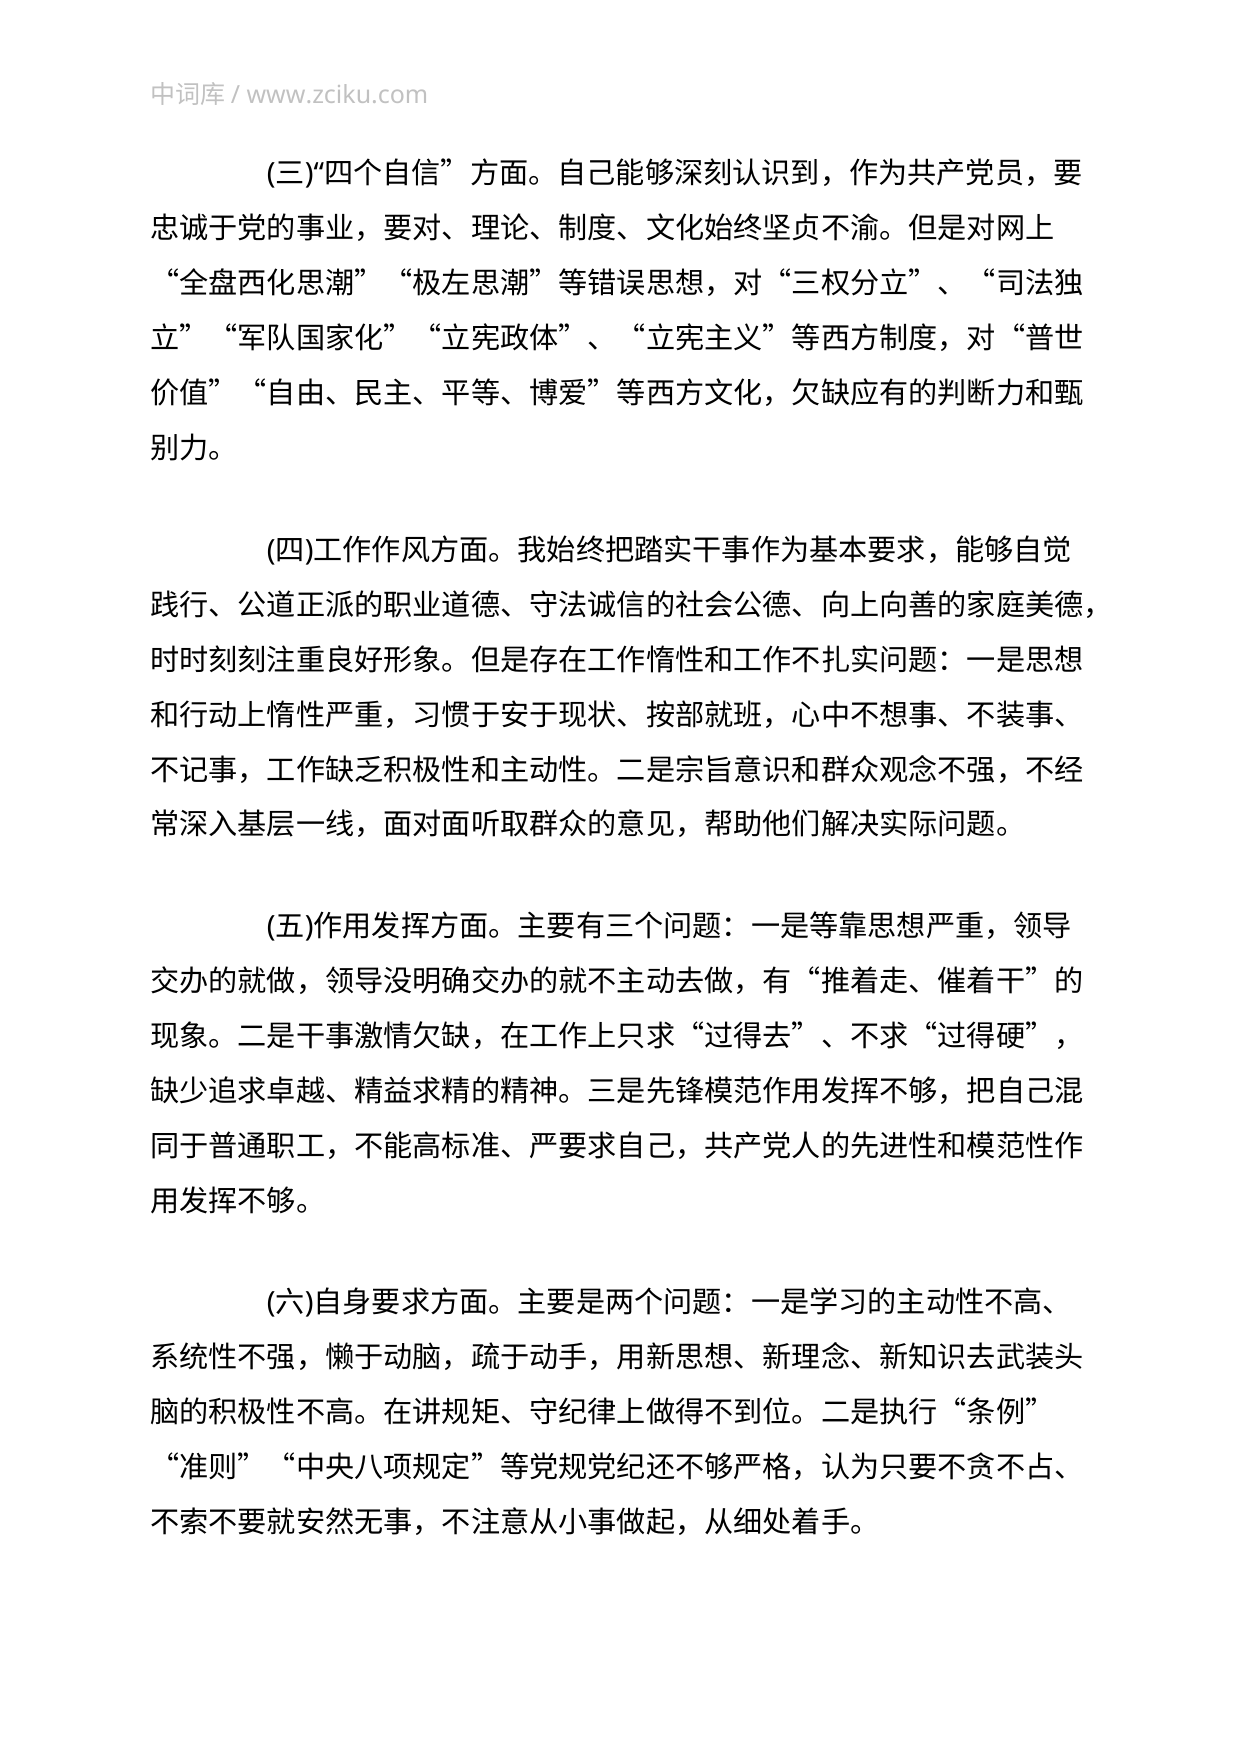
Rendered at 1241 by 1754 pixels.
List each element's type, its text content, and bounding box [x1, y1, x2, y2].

text (六)自身要求方面。主要是两个问题：一是学习的主动性不高、系统性不强，懒于动脑，疏于动手，用新思想、新理念、新知识去武装头脑的积极性不高。在讲规矩、守纪律上做得不到位。二是执行“条例”“准则”“中央八项规定”等党规党纪还不够严格，认为只要不贪不占、不索不要就安然无事，不注意从小事做起，从细处着手。 [150, 1279, 1090, 1541]
text (五)作用发挥方面。主要有三个问题：一是等靠思想严重，领导交办的就做，领导没明确交办的就不主动去做，有“推着走、催着干”的现象。二是干事激情欠缺，在工作上只求“过得去”、不求“过得硬”，缺少追求卓越、精益求精的精神。三是先锋模范作用发挥不够，把自己混同于普通职工，不能高标准、严要求自己，共产党人的先进性和模范性作用发挥不够。 [150, 903, 1090, 1219]
text (四)工作作风方面。我始终把踏实干事作为基本要求，能够自觉践行、公道正派的职业道德、守法诚信的社会公德、向上向善的家庭美德，时时刻刻注重良好形象。但是存在工作惰性和工作不扎实问题：一是思想和行动上惰性严重，习惯于安于现状、按部就班，心中不想事、不装事、不记事，工作缺乏积极性和主动性。二是宗旨意识和群众观念不强，不经常深入基层一线，面对面听取群众的意见，帮助他们解决实际问题。 [150, 526, 1090, 843]
text (三)“四个自信”方面。自己能够深刻认识到，作为共产党员，要忠诚于党的事业，要对、理论、制度、文化始终坚贞不渝。但是对网上“全盘西化思潮”“极左思潮”等错误思想，对“三权分立”、“司法独立”“军队国家化”“立宪政体”、“立宪主义”等西方制度，对“普世价值”“自由、民主、平等、博爱”等西方文化，欠缺应有的判断力和甄别力。 [150, 150, 1090, 467]
